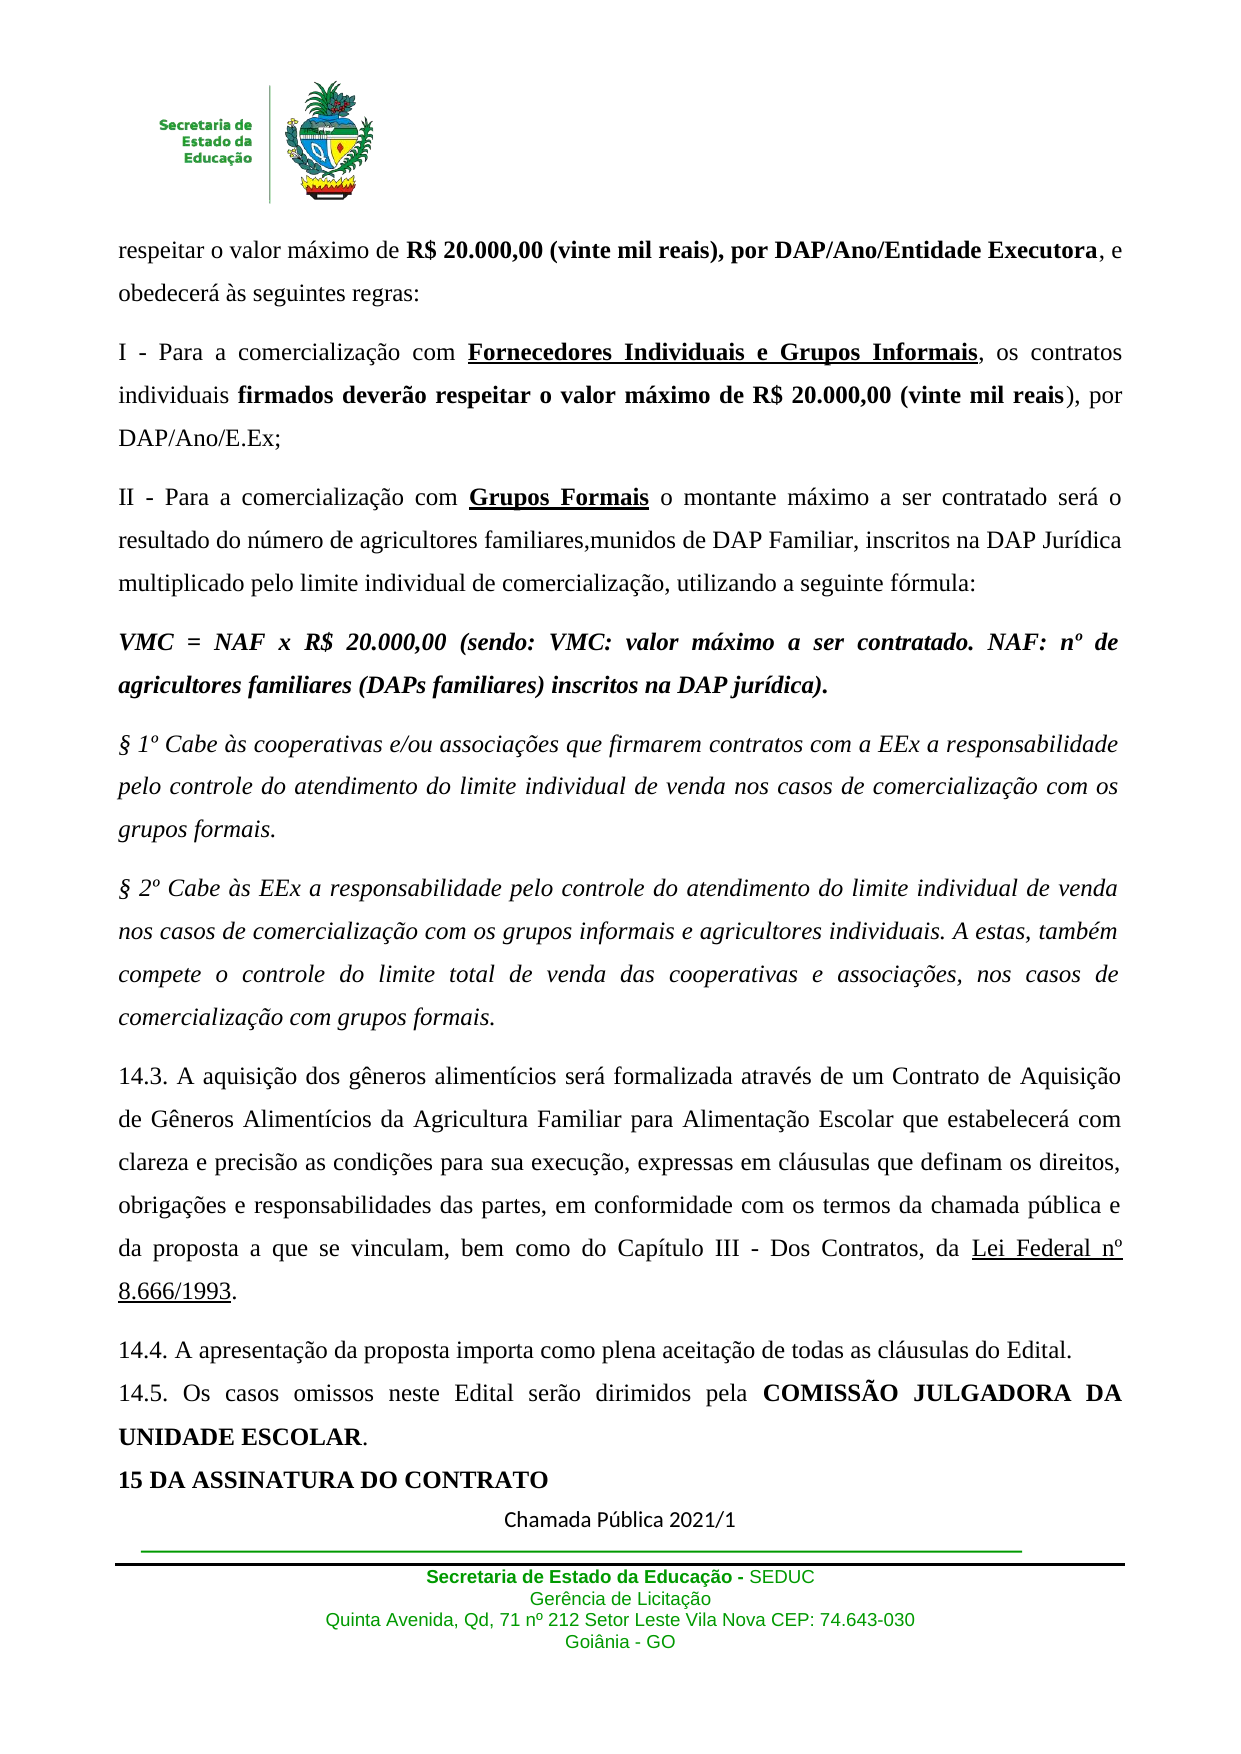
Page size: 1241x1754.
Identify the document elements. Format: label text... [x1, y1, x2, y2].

list - Para a comercialização com Fornecedores Individuais e Grupos Informais, os contratos individuais firmados deverão respeitar o valor máximo de R$ 20.000,00 (vinte mil reais), por DAP/Ano/E.Ex; [118, 337, 1122, 452]
picture [159, 80, 374, 204]
list Os casos omissos neste Edital serão dirimidos pela COMISSÃO JULGADORA DA UNIDADE ESCOLAR. [118, 1378, 1122, 1450]
text § 1º Cabe às cooperativas e/ou associações que firmarem contratos com a EEx a responsabilidade pelo controle do atendimento do limite individual de venda nos casos de comercialização com os grupos formais. [118, 729, 1122, 843]
text § 2º Cabe às EEx a responsabilidade pelo controle do atendimento do limite individual de venda nos casos de comercialização com os grupos informais e agricultores individuais. A estas, também compete o controle do limite total de venda das cooperativas e associações, nos casos de comercialização com grupos formais. [118, 873, 1122, 1031]
subtitle DA ASSINATURA DO CONTRATO [118, 1465, 1144, 1493]
list A aquisição dos gêneros alimentícios será formalizada através de um Contrato de Aquisição de Gêneros Alimentícios da Agricultura Familiar para Alimentação Escolar que estabelecerá com clareza e precisão as condições para sua execução, expressas em cláusulas que definam os direitos, obrigações e responsabilidades das partes, em conformidade com os termos da chamada pública e da proposta a que se vinculam, bem como do Capítulo III - Dos Contratos, da Lei Federal nº 8.666/1993. [118, 1061, 1122, 1305]
list A apresentação da proposta importa como plena aceitação de todas as cláusulas do Edital. [118, 1335, 1144, 1364]
list - Para a comercialização com Grupos Formais o montante máximo a ser contratado será o resultado do número de agricultores familiares,munidos de DAP Familiar, inscritos na DAP Jurídica multiplicado pelo limite individual de comercialização, utilizando a seguinte fórmula: [118, 482, 1122, 597]
text VMC = NAF x R$ 20.000,00 (sendo: VMC: valor máximo a ser contratado. NAF: nº de agricultores familiares (DAPs familiares) inscritos na DAP jurídica). [118, 627, 1122, 699]
text respeitar o valor máximo de R$ 20.000,00 (vinte mil reais), por DAP/Ano/Entidade Executora, e obedecerá às seguintes regras: [118, 236, 1122, 307]
